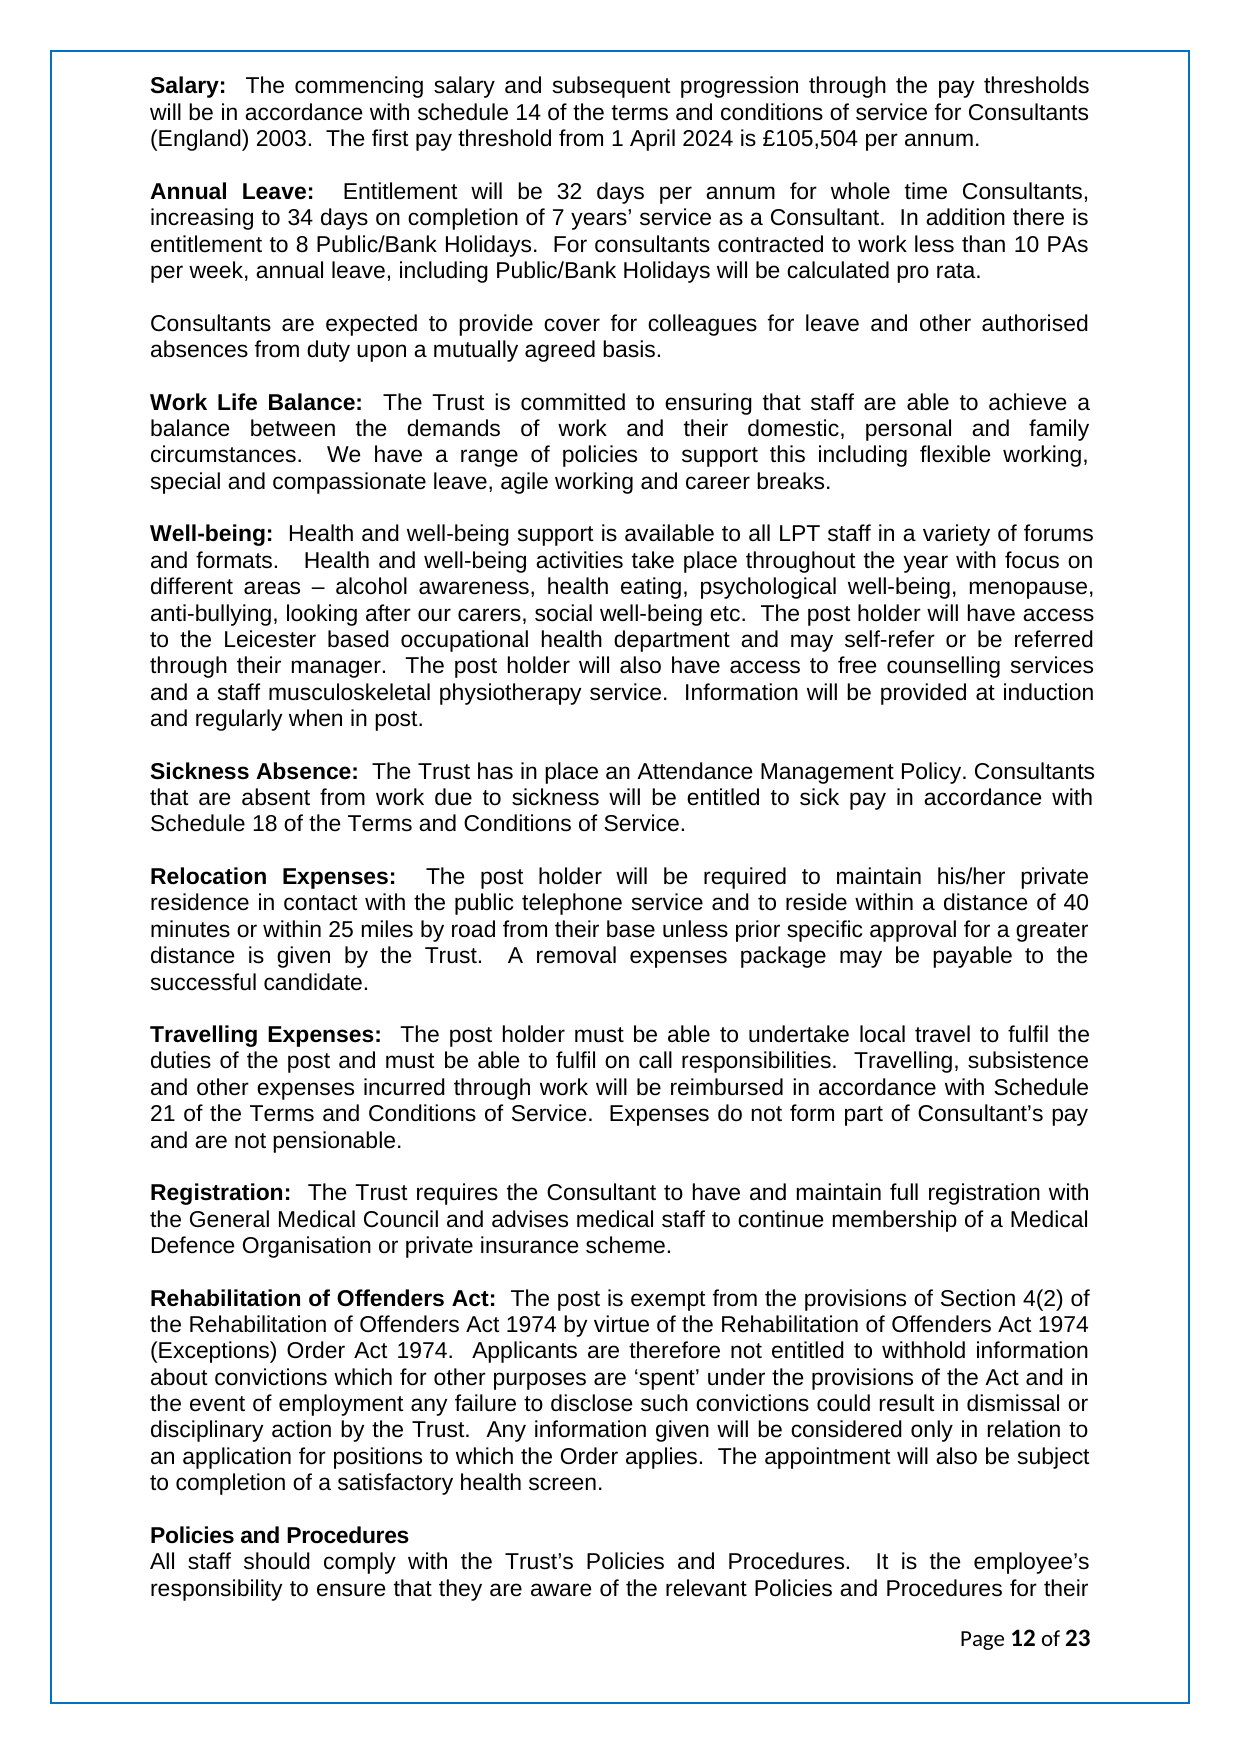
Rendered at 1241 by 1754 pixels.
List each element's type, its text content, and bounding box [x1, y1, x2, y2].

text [150, 1548, 1090, 1601]
text Relocation Expenses: The post holder will be required to maintain his/her private residence in contact with the public telephone service and to reside within a distance of 40 minutes or within 25 miles by road from their base unless prior specific approval for a greater distance is given by the Trust. A removal expenses package may be payable to the successful candidate. [150, 863, 1090, 995]
text Policies and Procedures [150, 1522, 1090, 1548]
text Work Life Balance: The Trust is committed to ensuring that staff are able to achieve a balance between the demands of work and their domestic, personal and family circumstances. We have a range of policies to support this including flexible working, special and compassionate leave, agile working and career breaks. [150, 389, 1090, 494]
text Annual Leave: Entitlement will be 32 days per annum for whole time Consultants, increasing to 34 days on completion of 7 years’ service as a Consultant. In addition there is entitlement to 8 Public/Bank Holidays. For consultants contracted to work less than 10 PAs per week, annual leave, including Public/Bank Holidays will be calculated pro rata. [150, 178, 1090, 283]
text Well-being: Health and well-being support is available to all LPT staff in a variety of forums and formats. Health and well-being activities take place throughout the year with focus on different areas – alcohol awareness, health eating, psychological well-being, menopause, anti-bullying, looking after our carers, social well-being etc. The post holder will have access to the Leicester based occupational health department and may self-refer or be referred through their manager. The post holder will also have access to free counselling services and a staff musculoskeletal physiotherapy service. Information will be provided at induction and regularly when in post. [150, 520, 1095, 731]
text Travelling Expenses: The post holder must be able to undertake local travel to fulfil the duties of the post and must be able to fulfil on call responsibilities. Travelling, subsistence and other expenses incurred through work will be reimbursed in accordance with Schedule 21 of the Terms and Conditions of Service. Expenses do not form part of Consultant’s pay and are not pensionable. [150, 1021, 1090, 1153]
text Sickness Absence: The Trust has in place an Attendance Management Policy. Consultants that are absent from work due to sickness will be entitled to sick pay in accordance with Schedule 18 of the Terms and Conditions of Service. [150, 758, 1095, 837]
text Consultants are expected to provide cover for colleagues for leave and other authorised absences from duty upon a mutually agreed basis. [150, 309, 1090, 362]
text Salary: The commencing salary and subsequent progression through the pay thresholds will be in accordance with schedule 14 of the terms and conditions of service for Consultants (England) 2003. The first pay threshold from 1 April 2024 is £105,504 per annum. [150, 72, 1090, 151]
text Rehabilitation of Offenders Act: The post is exempt from the provisions of Section 4(2) of the Rehabilitation of Offenders Act 1974 by virtue of the Rehabilitation of Offenders Act 1974 (Exceptions) Order Act 1974. Applicants are therefore not entitled to withhold information about convictions which for other purposes are ‘spent’ under the provisions of the Act and in the event of employment any failure to disclose such convictions could result in dismissal or disciplinary action by the Trust. Any information given will be considered only in relation to an application for positions to which the Order applies. The appointment will also be subject to completion of a satisfactory health screen. [150, 1285, 1090, 1496]
text Registration: The Trust requires the Consultant to have and maintain full registration with the General Medical Council and advises medical staff to continue membership of a Medical Defence Organisation or private insurance scheme. [150, 1179, 1090, 1258]
